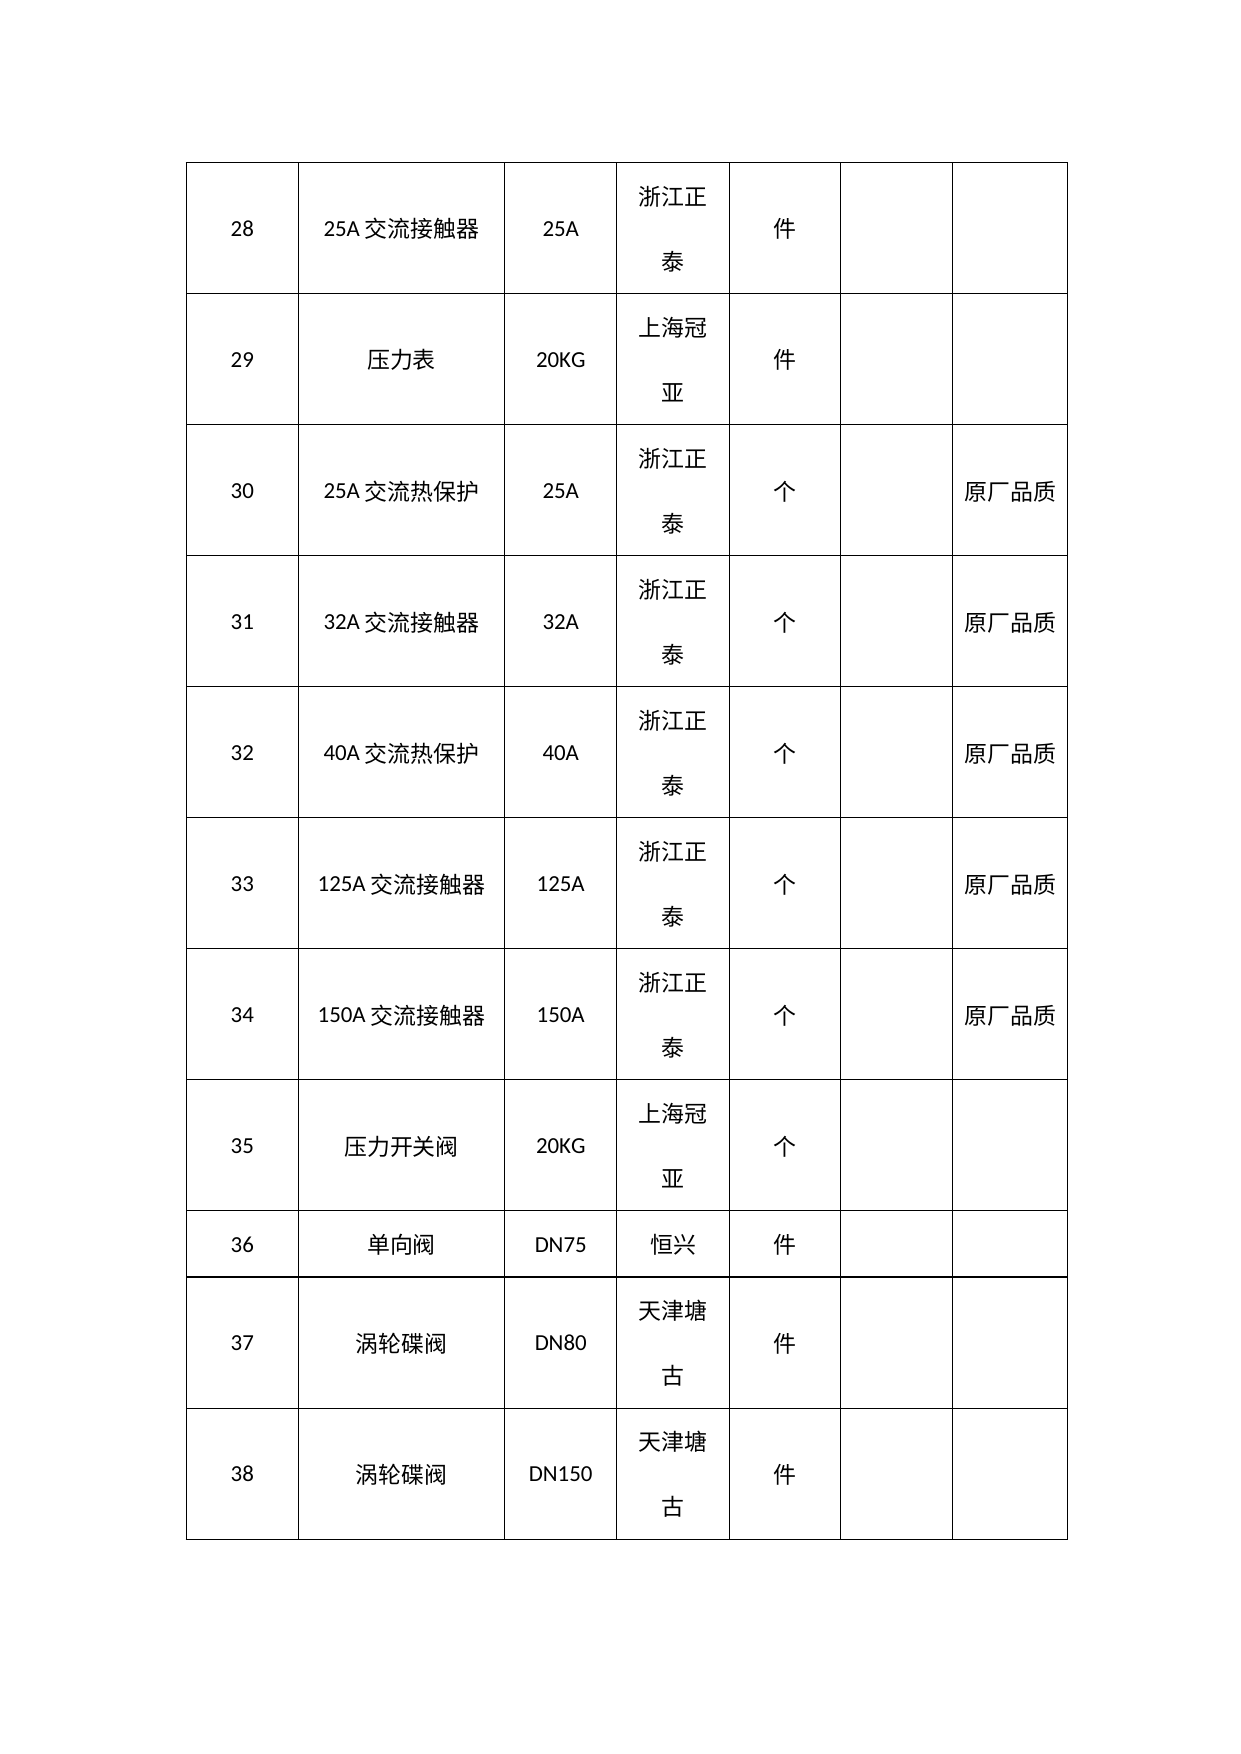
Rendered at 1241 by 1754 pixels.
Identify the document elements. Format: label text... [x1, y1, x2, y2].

table_cell DN80 [505, 1278, 616, 1407]
table_cell [841, 294, 952, 424]
table_cell 个 [730, 556, 840, 686]
table_cell 压力开关阀 [299, 1080, 504, 1210]
table_cell 涡轮碟阀 [299, 1409, 504, 1538]
table_cell [841, 1278, 952, 1407]
table_cell 36 [187, 1211, 298, 1276]
table_cell 浙江正泰 [617, 818, 729, 948]
table_cell 原厂品质 [953, 818, 1067, 948]
table_cell 35 [187, 1080, 298, 1210]
table_cell 32A [505, 556, 616, 686]
table_cell 20KG [505, 294, 616, 424]
table_cell 29 [187, 294, 298, 424]
table_cell 原厂品质 [953, 687, 1067, 817]
table_cell 40A [505, 687, 616, 817]
table_cell [953, 163, 1067, 293]
table_cell [953, 294, 1067, 424]
table_cell 天津塘古 [617, 1278, 729, 1407]
table_cell 原厂品质 [953, 425, 1067, 555]
table_cell 40A交流热保护 [299, 687, 504, 817]
table_cell 天津塘古 [617, 1409, 729, 1538]
table_cell 33 [187, 818, 298, 948]
table_cell 34 [187, 949, 298, 1079]
table_cell 125A交流接触器 [299, 818, 504, 948]
table_cell 原厂品质 [953, 556, 1067, 686]
table_cell 125A [505, 818, 616, 948]
table_cell 25A [505, 163, 616, 293]
table_cell 单向阀 [299, 1211, 504, 1276]
table_cell 浙江正泰 [617, 556, 729, 686]
table_cell 件 [730, 294, 840, 424]
table_cell 件 [730, 1409, 840, 1538]
table_cell [841, 818, 952, 948]
table_cell DN75 [505, 1211, 616, 1276]
table_cell 25A交流接触器 [299, 163, 504, 293]
table_cell 25A [505, 425, 616, 555]
table_cell [953, 1409, 1067, 1538]
table_cell [953, 1278, 1067, 1407]
table_cell 原厂品质 [953, 949, 1067, 1079]
table_cell [841, 1409, 952, 1538]
table_cell [841, 1211, 952, 1276]
table_cell 浙江正泰 [617, 425, 729, 555]
table_cell 恒兴 [617, 1211, 729, 1276]
table_cell 32 [187, 687, 298, 817]
table_cell 上海冠亚 [617, 294, 729, 424]
table_cell [953, 1211, 1067, 1276]
table_cell 20KG [505, 1080, 616, 1210]
table_cell 38 [187, 1409, 298, 1538]
table_cell 件 [730, 1278, 840, 1407]
table_cell 件 [730, 163, 840, 293]
table_cell 上海冠亚 [617, 1080, 729, 1210]
table_cell DN150 [505, 1409, 616, 1538]
table_cell 25A交流热保护 [299, 425, 504, 555]
table_cell 个 [730, 949, 840, 1079]
table_cell 32A交流接触器 [299, 556, 504, 686]
table_cell 150A [505, 949, 616, 1079]
table_cell 150A交流接触器 [299, 949, 504, 1079]
table_cell [841, 425, 952, 555]
table_cell [953, 1080, 1067, 1210]
table_cell 浙江正泰 [617, 949, 729, 1079]
table_cell 个 [730, 425, 840, 555]
table_cell 28 [187, 163, 298, 293]
table_cell [841, 687, 952, 817]
table_cell 个 [730, 1080, 840, 1210]
table_cell 31 [187, 556, 298, 686]
table_cell [841, 163, 952, 293]
table_cell 30 [187, 425, 298, 555]
table_cell [841, 1080, 952, 1210]
table_cell 浙江正泰 [617, 163, 729, 293]
table_cell 涡轮碟阀 [299, 1278, 504, 1407]
table_cell 压力表 [299, 294, 504, 424]
table_cell [841, 556, 952, 686]
table_cell 个 [730, 687, 840, 817]
table_cell 浙江正泰 [617, 687, 729, 817]
table_cell 个 [730, 818, 840, 948]
table_cell 件 [730, 1211, 840, 1276]
table_cell 37 [187, 1278, 298, 1407]
table_cell [841, 949, 952, 1079]
